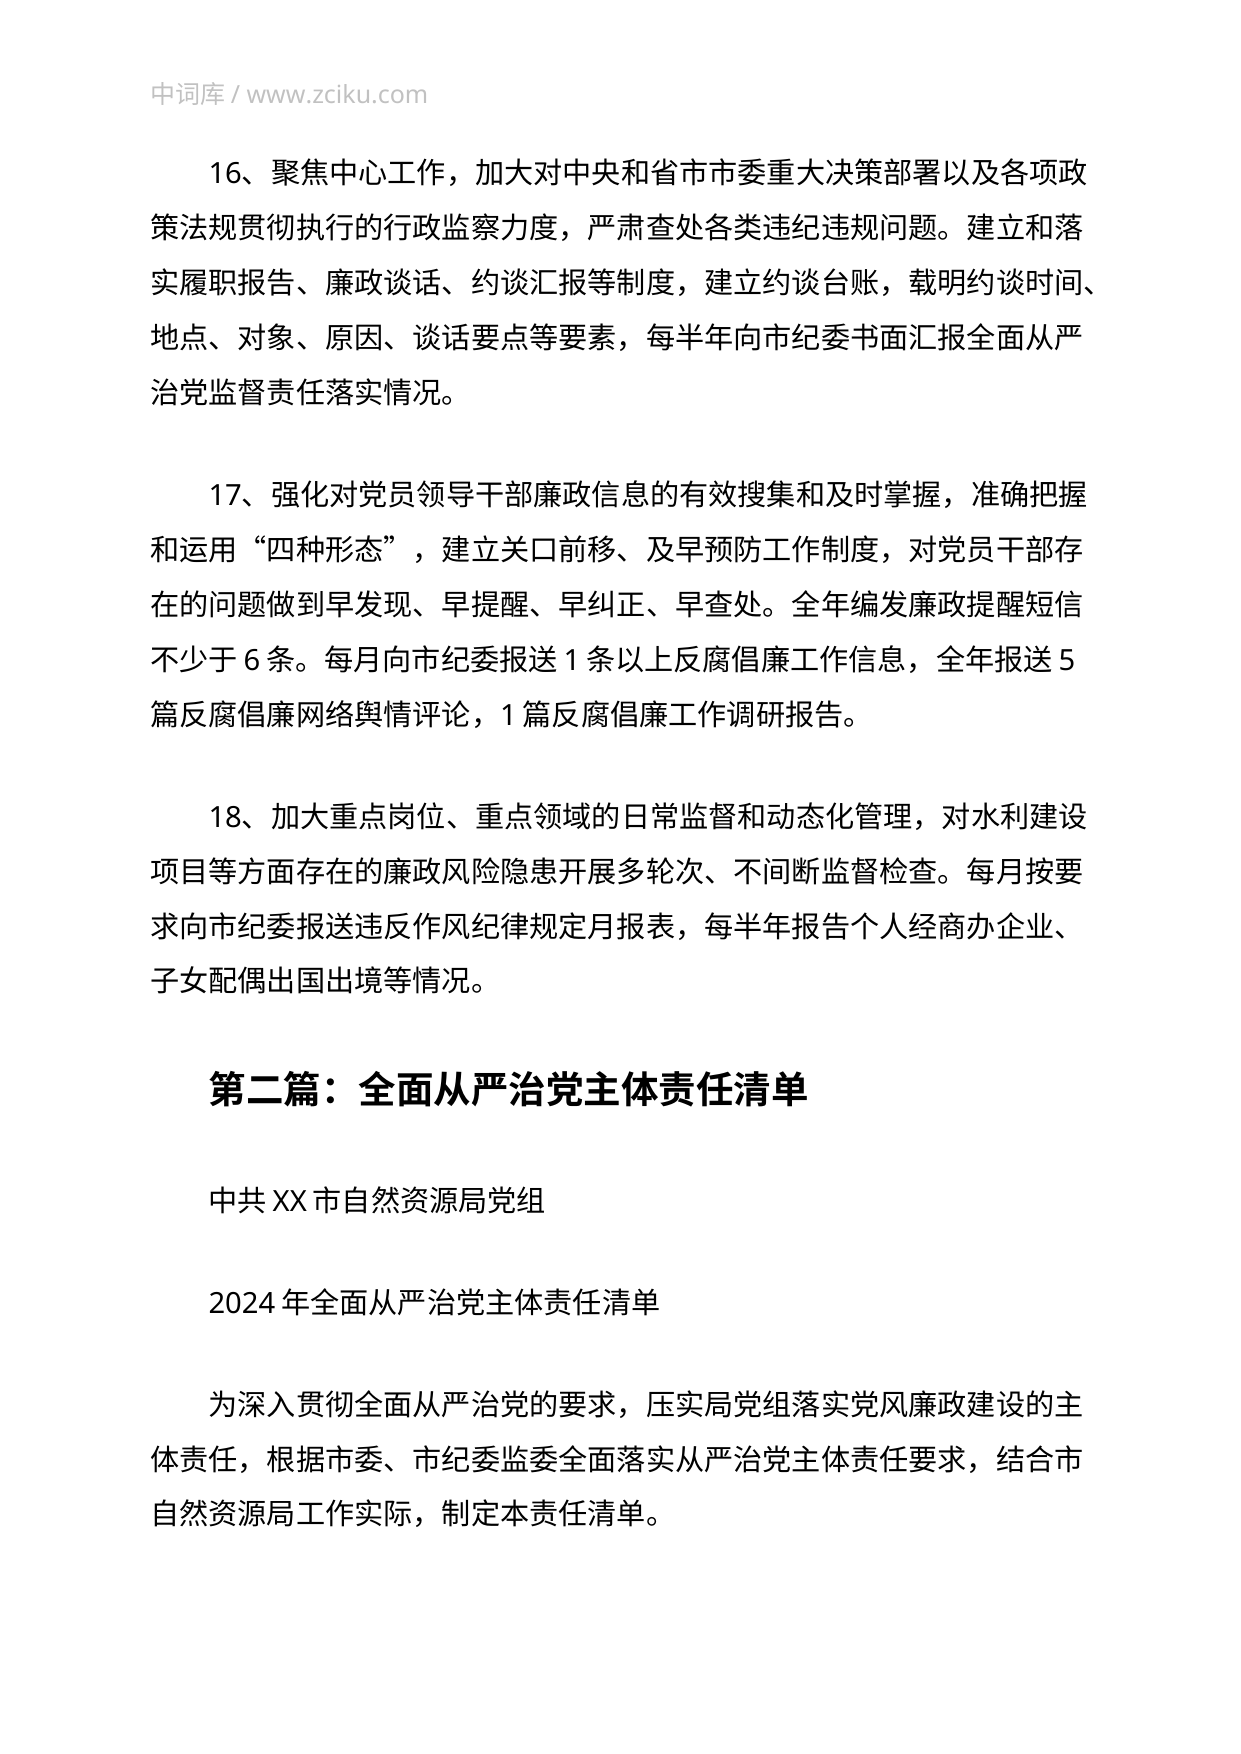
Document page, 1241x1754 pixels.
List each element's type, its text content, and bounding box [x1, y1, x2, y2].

text 为深入贯彻全面从严治党的要求，压实局党组落实党风廉政建设的主体责任，根据市委、市纪委监委全面落实从严治党主体责任要求，结合市自然资源局工作实际，制定本责任清单。 [150, 1381, 1090, 1533]
text 18、加大重点岗位、重点领域的日常监督和动态化管理，对水利建设项目等方面存在的廉政风险隐患开展多轮次、不间断监督检查。每月按要求向市纪委报送违反作风纪律规定月报表，每半年报告个人经商办企业、子女配偶出国出境等情况。 [150, 793, 1090, 1000]
text 17、强化对党员领导干部廉政信息的有效搜集和及时掌握，准确把握和运用“四种形态”，建立关口前移、及早预防工作制度，对党员干部存在的问题做到早发现、早提醒、早纠正、早查处。全年编发廉政提醒短信不少于6条。每月向市纪委报送1条以上反腐倡廉工作信息，全年报送5篇反腐倡廉网络舆情评论，1篇反腐倡廉工作调研报告。 [150, 471, 1090, 734]
text 16、聚焦中心工作，加大对中央和省市市委重大决策部署以及各项政策法规贯彻执行的行政监察力度，严肃查处各类违纪违规问题。建立和落实履职报告、廉政谈话、约谈汇报等制度，建立约谈台账，载明约谈时间、地点、对象、原因、谈话要点等要素，每半年向市纪委书面汇报全面从严治党监督责任落实情况。 [150, 150, 1090, 412]
text 第二篇：全面从严治党主体责任清单 [150, 1060, 1090, 1114]
text 中共XX市自然资源局党组 [150, 1177, 1090, 1219]
text 2024年全面从严治党主体责任清单 [150, 1279, 1090, 1322]
